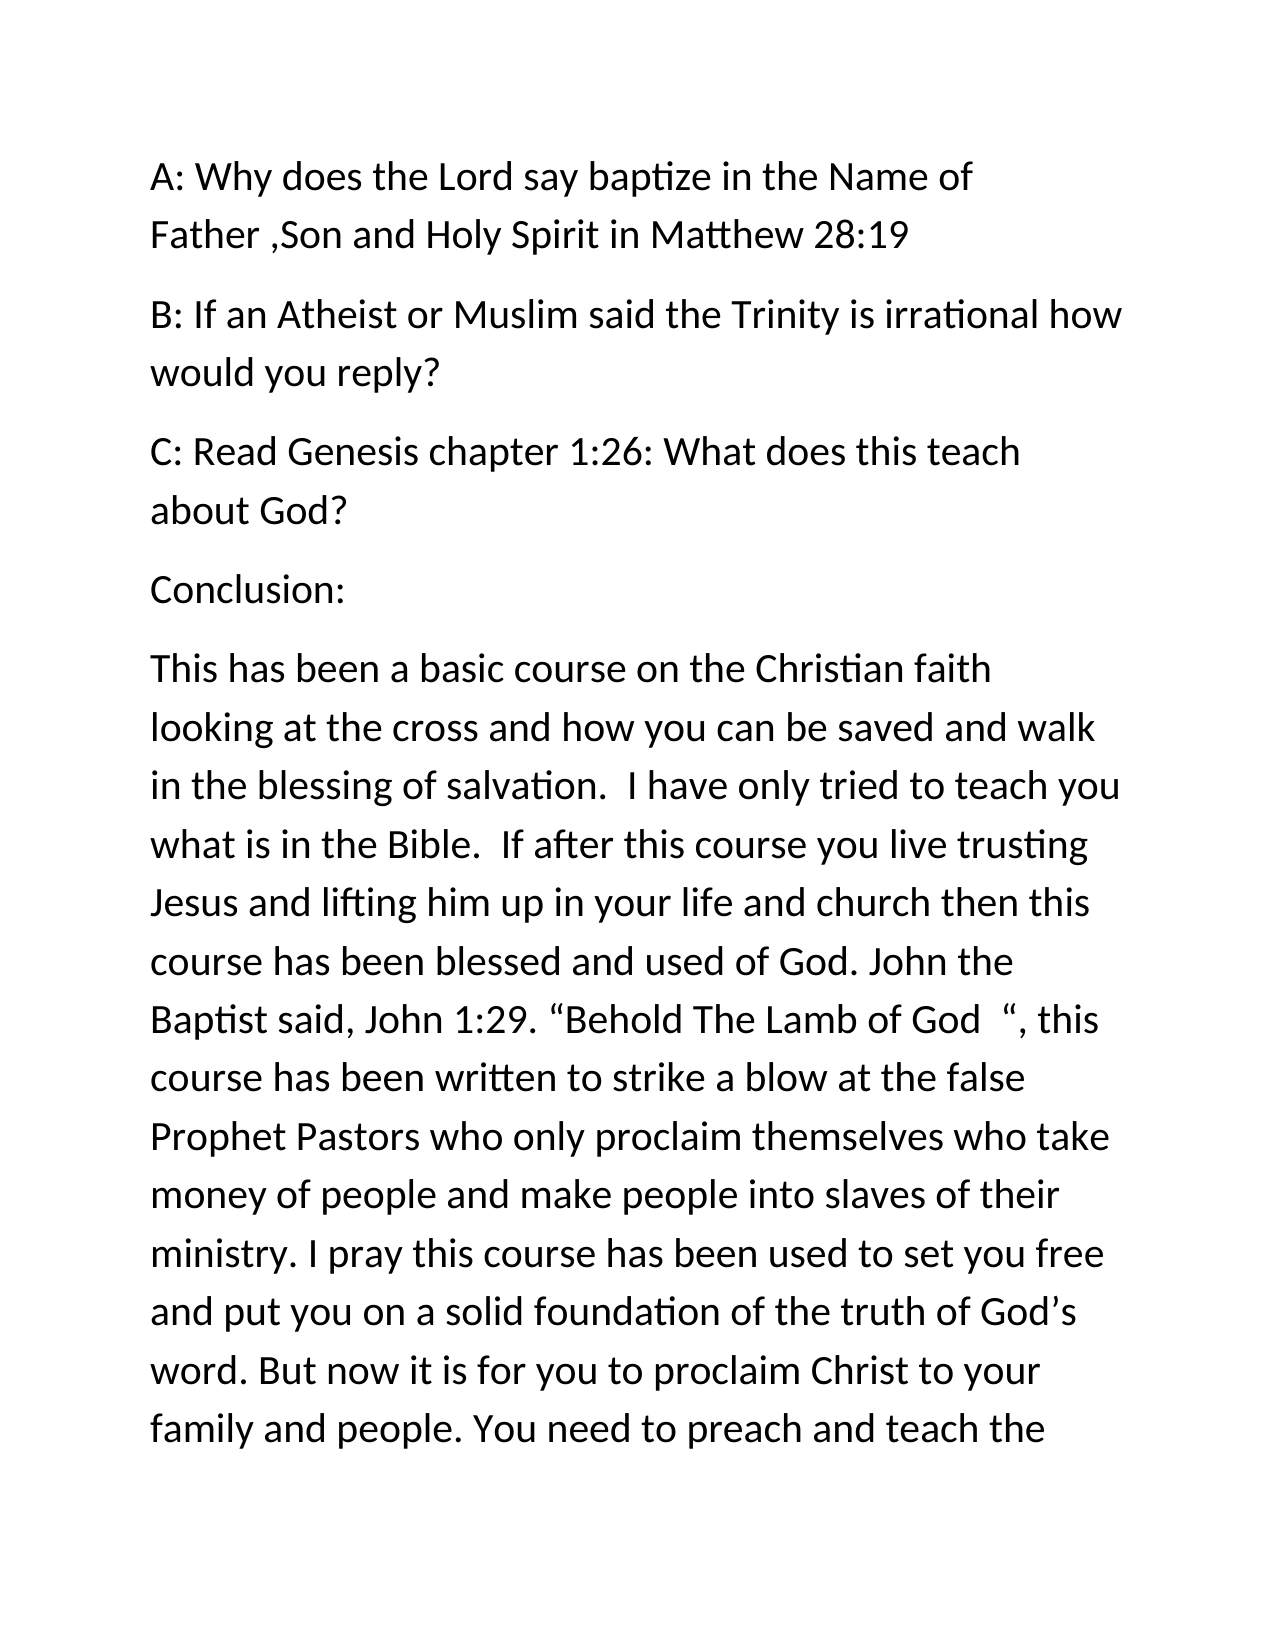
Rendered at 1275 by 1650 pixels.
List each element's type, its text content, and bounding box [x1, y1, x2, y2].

text Conclusion: [150, 563, 1125, 614]
text C: Read Genesis chapter 1:26: What does this teach about God? [150, 425, 1125, 535]
text A: Why does the Lord say baptize in the Name of Father ,Son and Holy Spirit in Matthew 28:19 [150, 150, 1125, 259]
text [150, 642, 1125, 1453]
text B: If an Atheist or Muslim said the Trinity is irrational how would you reply? [150, 288, 1125, 397]
